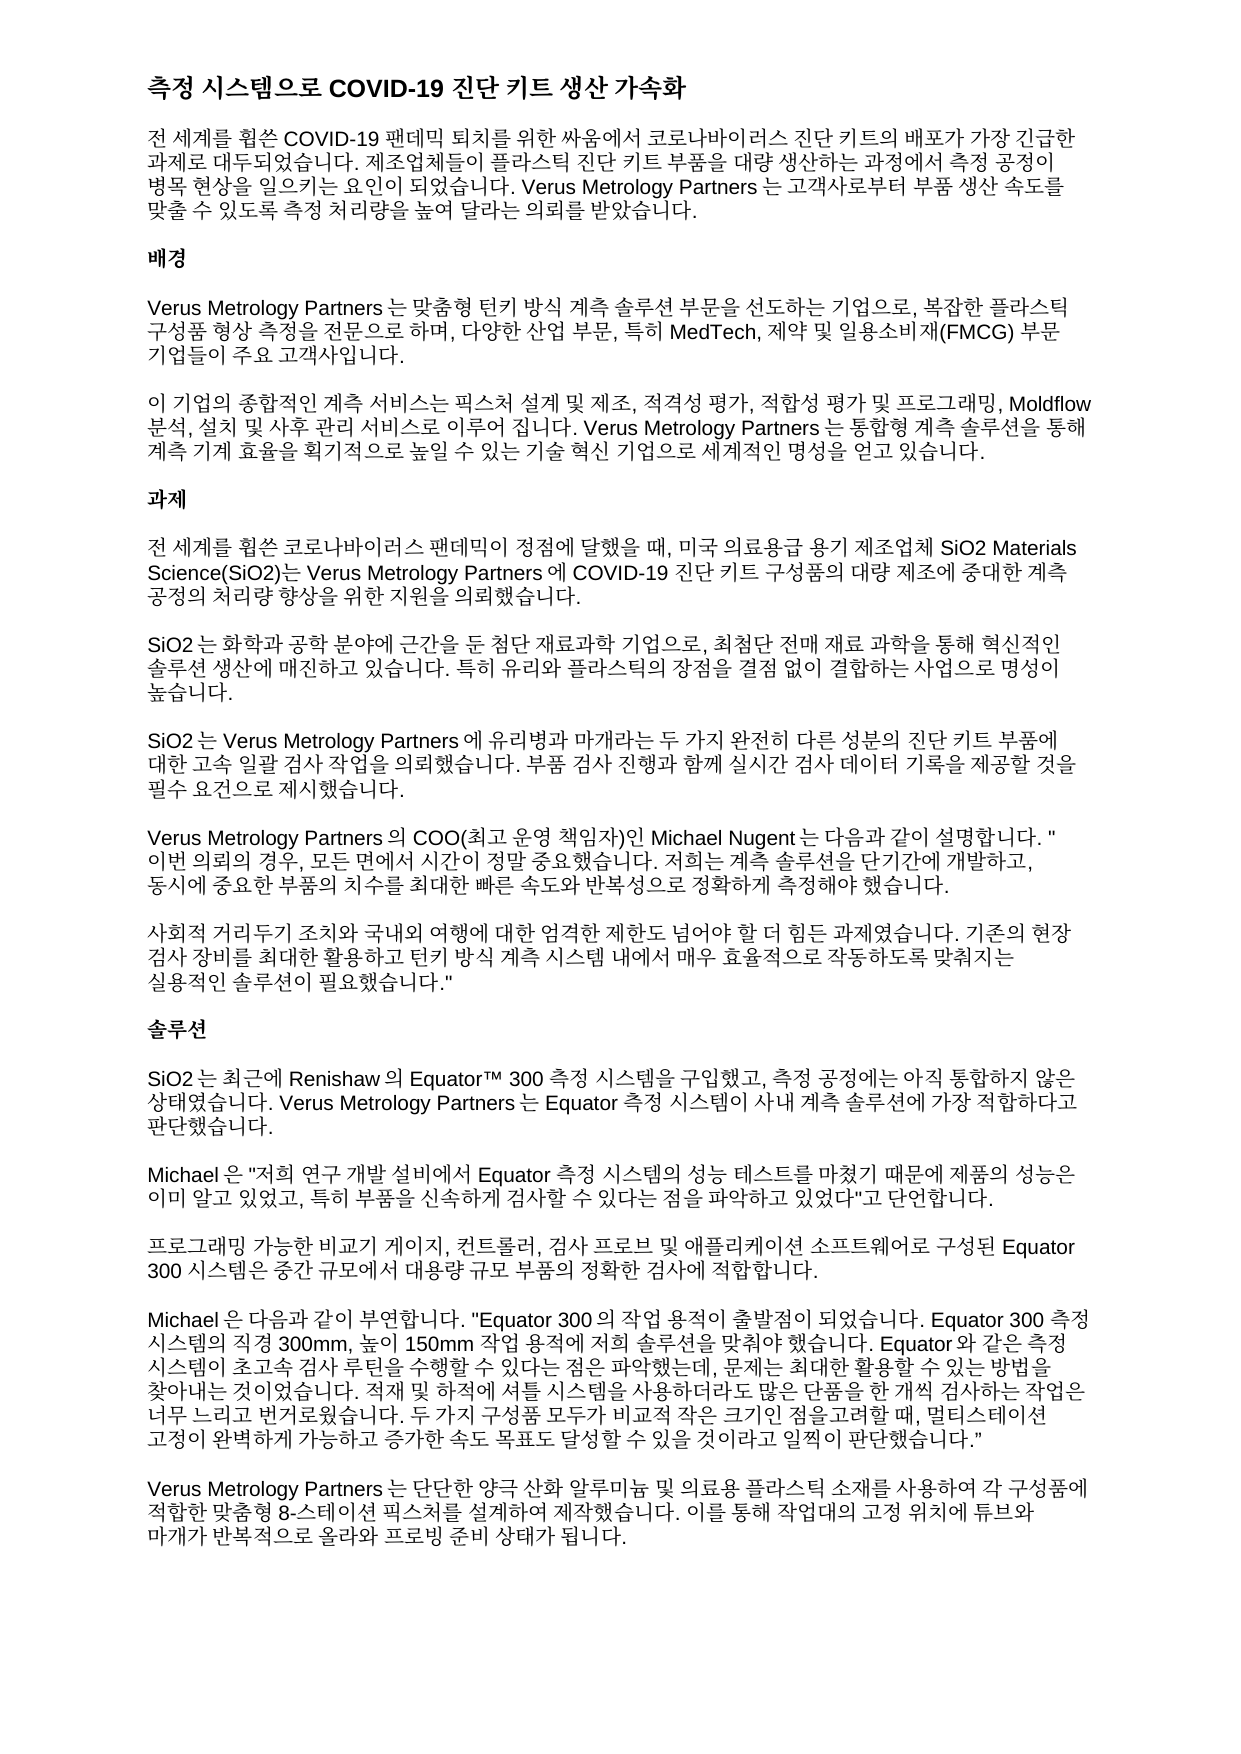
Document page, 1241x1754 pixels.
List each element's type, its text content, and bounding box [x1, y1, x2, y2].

text SiO2는 화학과 공학 분야에 근간을 둔 첨단 재료과학 기업으로, 최첨단 전매 재료 과학을 통해 혁신적인 솔루션 생산에 매진하고 있습니다. 특히 유리와 플라스틱의 장점을 결점 없이 결합하는 사업으로 명성이 높습니다. [147, 633, 1093, 705]
text 이 기업의 종합적인 계측 서비스는 픽스처 설계 및 제조, 적격성 평가, 적합성 평가 및 프로그래밍, Moldflow 분석, 설치 및 사후 관리 서비스로 이루어 집니다. Verus Metrology Partners는 통합형 계측 솔루션을 통해 계측 기계 효율을 획기적으로 높일 수 있는 기술 혁신 기업으로 세계적인 명성을 얻고 있습니다. [147, 392, 1093, 464]
text Michael은 "저희 연구 개발 설비에서 Equator 측정 시스템의 성능 테스트를 마쳤기 때문에 제품의 성능은 이미 알고 있었고, 특히 부품을 신속하게 검사할 수 있다는 점을 파악하고 있었다"고 단언합니다. [147, 1163, 1093, 1211]
text 사회적 거리두기 조치와 국내외 여행에 대한 엄격한 제한도 넘어야 할 더 힘든 과제였습니다. 기존의 현장 검사 장비를 최대한 활용하고 턴키 방식 계측 시스템 내에서 매우 효율적으로 작동하도록 맞춰지는 실용적인 솔루션이 필요했습니다." [147, 922, 1093, 994]
text 솔루션 [147, 1018, 1093, 1042]
text Michael은 다음과 같이 부연합니다. "Equator 300의 작업 용적이 출발점이 되었습니다. Equator 300 측정 시스템의 직경 300mm, 높이 150mm 작업 용적에 저희 솔루션을 맞춰야 했습니다. Equator와 같은 측정 시스템이 초고속 검사 루틴을 수행할 수 있다는 점은 파악했는데, 문제는 최대한 활용할 수 있는 방법을 찾아내는 것이었습니다. 적재 및 하적에 셔틀 시스템을 사용하더라도 많은 단품을 한 개씩 검사하는 작업은 너무 느리고 번거로웠습니다. 두 가지 구성품 모두가 비교적 작은 크기인 점을고려할 때, 멀티스테이션 고정이 완벽하게 가능하고 증가한 속도 목표도 달성할 수 있을 것이라고 일찍이 판단했습니다.” [147, 1307, 1093, 1452]
text Verus Metrology Partners의 COO(최고 운영 책임자)인 Michael Nugent는 다음과 같이 설명합니다. "이번 의뢰의 경우, 모든 면에서 시간이 정말 중요했습니다. 저희는 계측 솔루션을 단기간에 개발하고, 동시에 중요한 부품의 치수를 최대한 빠른 속도와 반복성으로 정확하게 측정해야 했습니다. [147, 826, 1093, 898]
text 전 세계를 휩쓴 코로나바이러스 팬데믹이 정점에 달했을 때, 미국 의료용급 용기 제조업체 SiO2 Materials Science(SiO2)는 Verus Metrology Partners에 COVID-19 진단 키트 구성품의 대량 제조에 중대한 계측 공정의 처리량 향상을 위한 지원을 의뢰했습니다. [147, 536, 1093, 609]
text 전 세계를 휩쓴 COVID-19 팬데믹 퇴치를 위한 싸움에서 코로나바이러스 진단 키트의 배포가 가장 긴급한 과제로 대두되었습니다. 제조업체들이 플라스틱 진단 키트 부품을 대량 생산하는 과정에서 측정 공정이 병목 현상을 일으키는 요인이 되었습니다. Verus Metrology Partners는 고객사로부터 부품 생산 속도를 맞출 수 있도록 측정 처리량을 높여 달라는 의뢰를 받았습니다. [147, 127, 1093, 223]
text 측정 시스템으로 COVID-19 진단 키트 생산 가속화 [147, 74, 1093, 103]
text SiO2는 최근에 Renishaw의 Equator™ 300 측정 시스템을 구입했고, 측정 공정에는 아직 통합하지 않은 상태였습니다. Verus Metrology Partners는 Equator 측정 시스템이 사내 계측 솔루션에 가장 적합하다고 판단했습니다. [147, 1066, 1093, 1139]
text SiO2는 Verus Metrology Partners에 유리병과 마개라는 두 가지 완전히 다른 성분의 진단 키트 부품에 대한 고속 일괄 검사 작업을 의뢰했습니다. 부품 검사 진행과 함께 실시간 검사 데이터 기록을 제공할 것을 필수 요건으로 제시했습니다. [147, 729, 1093, 802]
text Verus Metrology Partners는 맞춤형 턴키 방식 계측 솔루션 부문을 선도하는 기업으로, 복잡한 플라스틱 구성품 형상 측정을 전문으로 하며, 다양한 산업 부문, 특히 MedTech, 제약 및 일용소비재(FMCG) 부문 기업들이 주요 고객사입니다. [147, 295, 1093, 368]
text Verus Metrology Partners는 단단한 양극 산화 알루미늄 및 의료용 플라스틱 소재를 사용하여 각 구성품에 적합한 맞춤형 8-스테이션 픽스처를 설계하여 제작했습니다. 이를 통해 작업대의 고정 위치에 튜브와 마개가 반복적으로 올라와 프로빙 준비 상태가 됩니다. [147, 1476, 1093, 1549]
text 과제 [147, 488, 1093, 512]
text 배경 [147, 247, 1093, 271]
text 프로그래밍 가능한 비교기 게이지, 컨트롤러, 검사 프로브 및 애플리케이션 소프트웨어로 구성된 Equator 300 시스템은 중간 규모에서 대용량 규모 부품의 정확한 검사에 적합합니다. [147, 1235, 1093, 1283]
